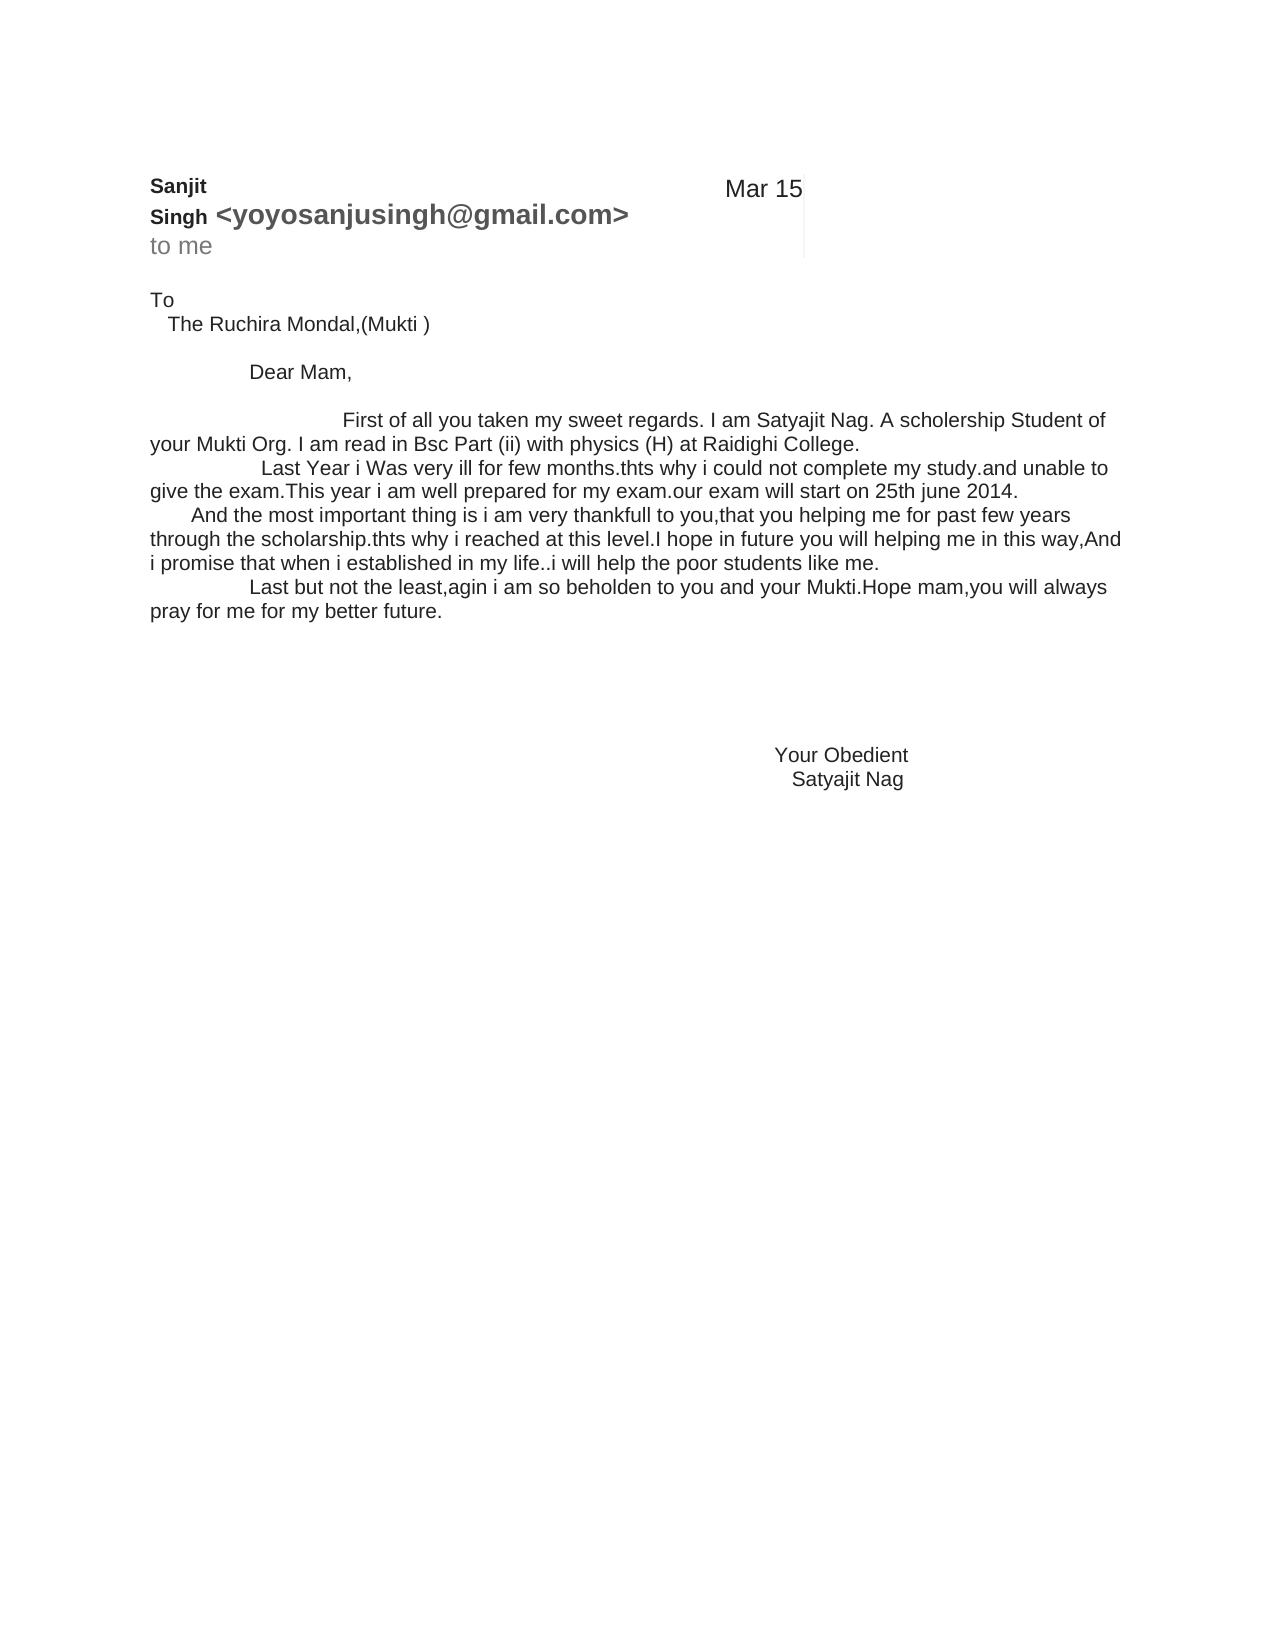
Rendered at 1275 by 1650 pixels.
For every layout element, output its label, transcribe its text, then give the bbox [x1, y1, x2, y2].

table_header [150, 174, 721, 231]
table_header Mar 15 [721, 174, 803, 231]
text First of all you taken my sweet regards. I am Satyajit Nag. A scholership Student of your Mukti Org. I am read in Bsc Part (ii) with physics (H) at Raidighi College. [150, 407, 1125, 455]
text To [150, 288, 1125, 312]
text And the most important thing is i am very thankfull to you,that you helping me for past few years through the scholarship.thts why i reached at this level.I hope in future you will helping me in this way,And i promise that when i established in my life..i will help the poor students like me. [150, 503, 1125, 575]
table_cell [150, 231, 803, 288]
text Last but not the least,agin i am so beholden to you and your Mukti.Hope mam,you will always pray for me for my better future. [150, 575, 1125, 623]
text Last Year i Was very ill for few months.thts why i could not complete my study.and unable to give the exam.This year i am well prepared for my exam.our exam will start on 25th june 2014. [150, 455, 1125, 503]
text Your Obedient [150, 743, 1125, 767]
text Satyajit Nag [150, 767, 1125, 791]
text Dear Mam, [150, 359, 1125, 383]
text The Ruchira Mondal,(Mukti ) [150, 312, 1125, 336]
